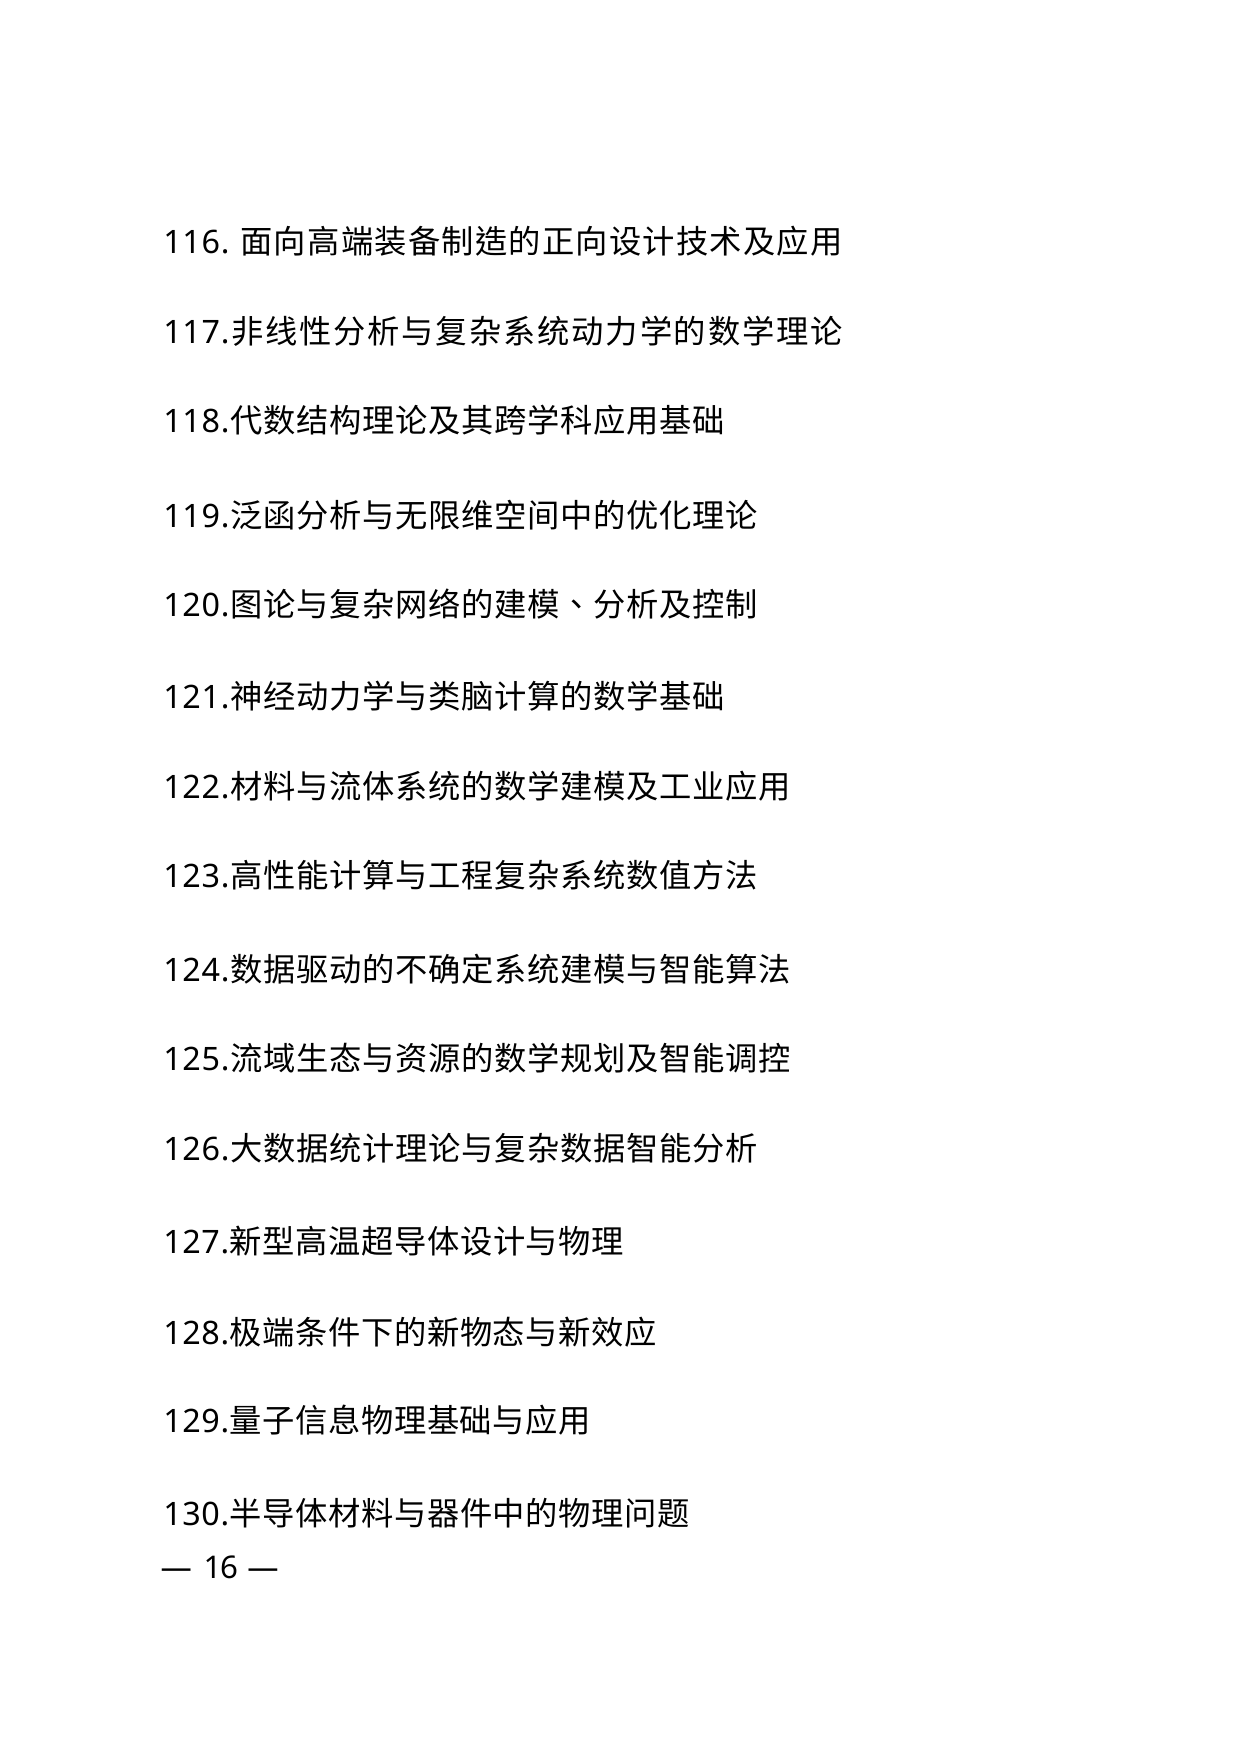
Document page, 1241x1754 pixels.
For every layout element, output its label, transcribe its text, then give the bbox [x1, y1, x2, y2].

text 127.新型高温超导体设计与物理 [163, 1221, 1054, 1262]
text 121.神经动力学与类脑计算的数学基础 [163, 676, 1054, 717]
text 116. 面向高端装备制造的正向设计技术及应用 117.非线性分析与复杂系统动力学的数学理论 118.代数结构理论及其跨学科应用基础 [163, 219, 843, 442]
text 128.极端条件下的新物态与新效应 129.量子信息物理基础与应用 [163, 1310, 659, 1442]
text 122.材料与流体系统的数学建模及工业应用 123.高性能计算与工程复杂系统数值方法 [163, 764, 793, 897]
text 119.泛函分析与无限维空间中的优化理论 120.图论与复杂网络的建模、分析及控制 [163, 493, 759, 626]
text 130.半导体材料与器件中的物理问题 [163, 1492, 1054, 1534]
text 124.数据驱动的不确定系统建模与智能算法 125.流域生态与资源的数学规划及智能调控 126.大数据统计理论与复杂数据智能分析 [163, 947, 793, 1170]
